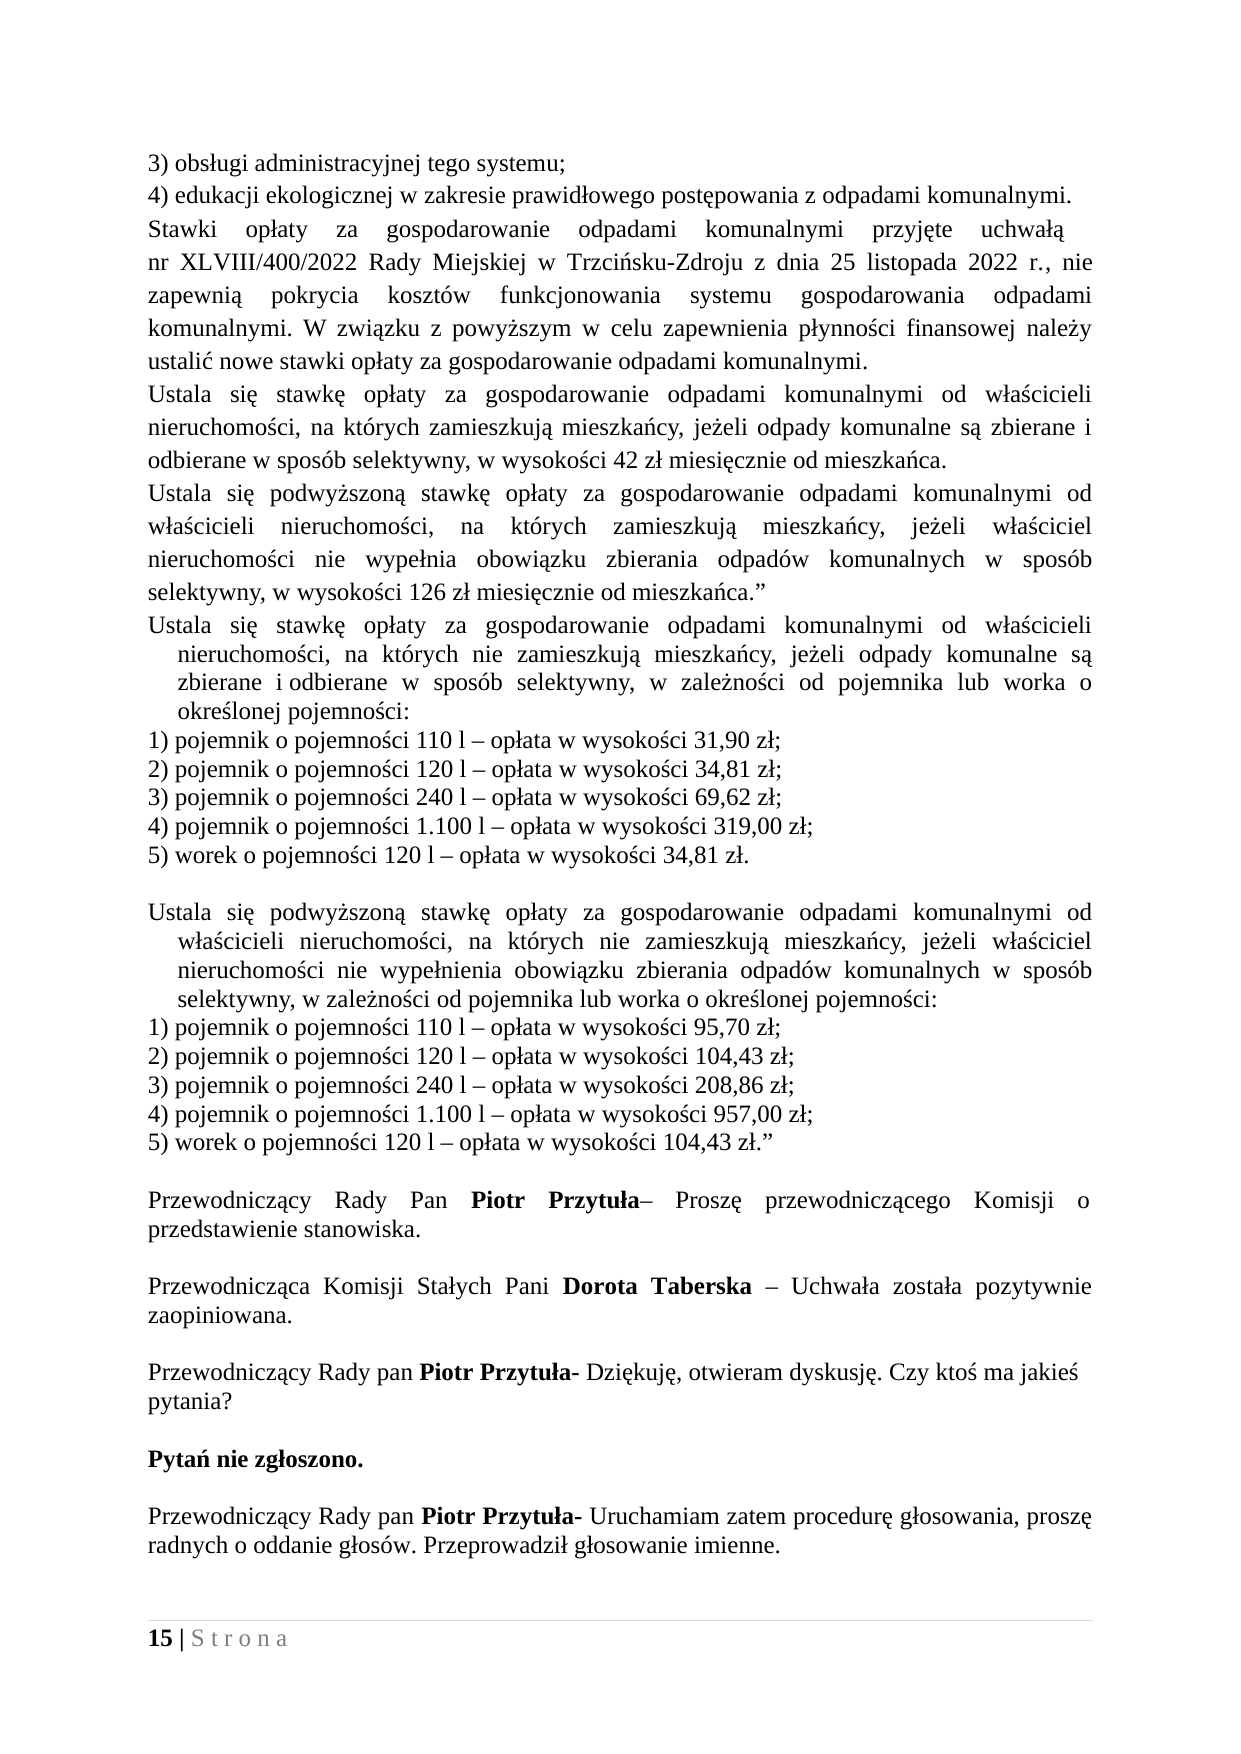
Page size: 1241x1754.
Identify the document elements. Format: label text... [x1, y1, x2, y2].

text 1) pojemnik o pojemności 110 l – opłata w wysokości 31,90 zł; [148, 725, 1093, 754]
text Przewodniczący Rady pan Piotr Przytuła- Dziękuję, otwieram dyskusję. Czy ktoś ma jakieś pytania? [148, 1357, 1093, 1415]
text 4) edukacji ekologicznej w zakresie prawidłowego postępowania z odpadami komunalnymi. [148, 181, 1093, 209]
text 4) pojemnik o pojemności 1.100 l – opłata w wysokości 957,00 zł; [148, 1099, 1093, 1127]
text 2) pojemnik o pojemności 120 l – opłata w wysokości 104,43 zł; [148, 1041, 1093, 1070]
text Przewodniczący Rady pan Piotr Przytuła- Uruchamiam zatem procedurę głosowania, proszę radnych o oddanie głosów. Przeprowadził głosowanie imienne. [148, 1501, 1093, 1559]
text Ustala się podwyższoną stawkę opłaty za gospodarowanie odpadami komunalnymi od właścicieli nieruchomości, na których zamieszkują mieszkańcy, jeżeli właściciel nieruchomości nie wypełnia obowiązku zbierania odpadów komunalnych w sposób selektywny, w wysokości 126 zł miesięcznie od mieszkańca.” [148, 478, 1093, 606]
text 5) worek o pojemności 120 l – opłata w wysokości 34,81 zł. [148, 840, 1093, 869]
text 5) worek o pojemności 120 l – opłata w wysokości 104,43 zł.” [148, 1127, 1093, 1156]
text Ustala się podwyższoną stawkę opłaty za gospodarowanie odpadami komunalnymi od właścicieli nieruchomości, na których nie zamieszkują mieszkańcy, jeżeli właściciel nieruchomości nie wypełnienia obowiązku zbierania odpadów komunalnych w sposób selektywny, w zależności od pojemnika lub worka o określonej pojemności: [148, 897, 1093, 1012]
text 2) pojemnik o pojemności 120 l – opłata w wysokości 34,81 zł; [148, 754, 1093, 782]
text Pytań nie zgłoszono. [148, 1444, 1093, 1472]
text 1) pojemnik o pojemności 110 l – opłata w wysokości 95,70 zł; [148, 1012, 1093, 1041]
text Przewodnicząca Komisji Stałych Pani Dorota Taberska – Uchwała została pozytywnie zaopiniowana. [148, 1271, 1093, 1329]
text 3) pojemnik o pojemności 240 l – opłata w wysokości 69,62 zł; [148, 782, 1093, 811]
text 3) obsługi administracyjnej tego systemu; [148, 148, 1093, 176]
text 3) pojemnik o pojemności 240 l – opłata w wysokości 208,86 zł; [148, 1070, 1093, 1099]
text 4) pojemnik o pojemności 1.100 l – opłata w wysokości 319,00 zł; [148, 811, 1093, 840]
text Ustala się stawkę opłaty za gospodarowanie odpadami komunalnymi od właścicieli nieruchomości, na których zamieszkują mieszkańcy, jeżeli odpady komunalne są zbierane i odbierane w sposób selektywny, w wysokości 42 zł miesięcznie od mieszkańca. [148, 379, 1093, 473]
text Stawki opłaty za gospodarowanie odpadami komunalnymi przyjęte uchwałą nr XLVIII/400/2022 Rady Miejskiej w Trzcińsku-Zdroju z dnia 25 listopada 2022 r., nie zapewnią pokrycia kosztów funkcjonowania systemu gospodarowania odpadami komunalnymi. W związku z powyższym w celu zapewnienia płynności finansowej należy ustalić nowe stawki opłaty za gospodarowanie odpadami komunalnymi. [148, 214, 1093, 374]
text Ustala się stawkę opłaty za gospodarowanie odpadami komunalnymi od właścicieli nieruchomości, na których nie zamieszkują mieszkańcy, jeżeli odpady komunalne są zbierane i odbierane w sposób selektywny, w zależności od pojemnika lub worka o określonej pojemności: [148, 610, 1093, 725]
text Przewodniczący Rady Pan Piotr Przytuła– Proszę przewodniczącego Komisji o przedstawienie stanowiska. [148, 1185, 1090, 1242]
